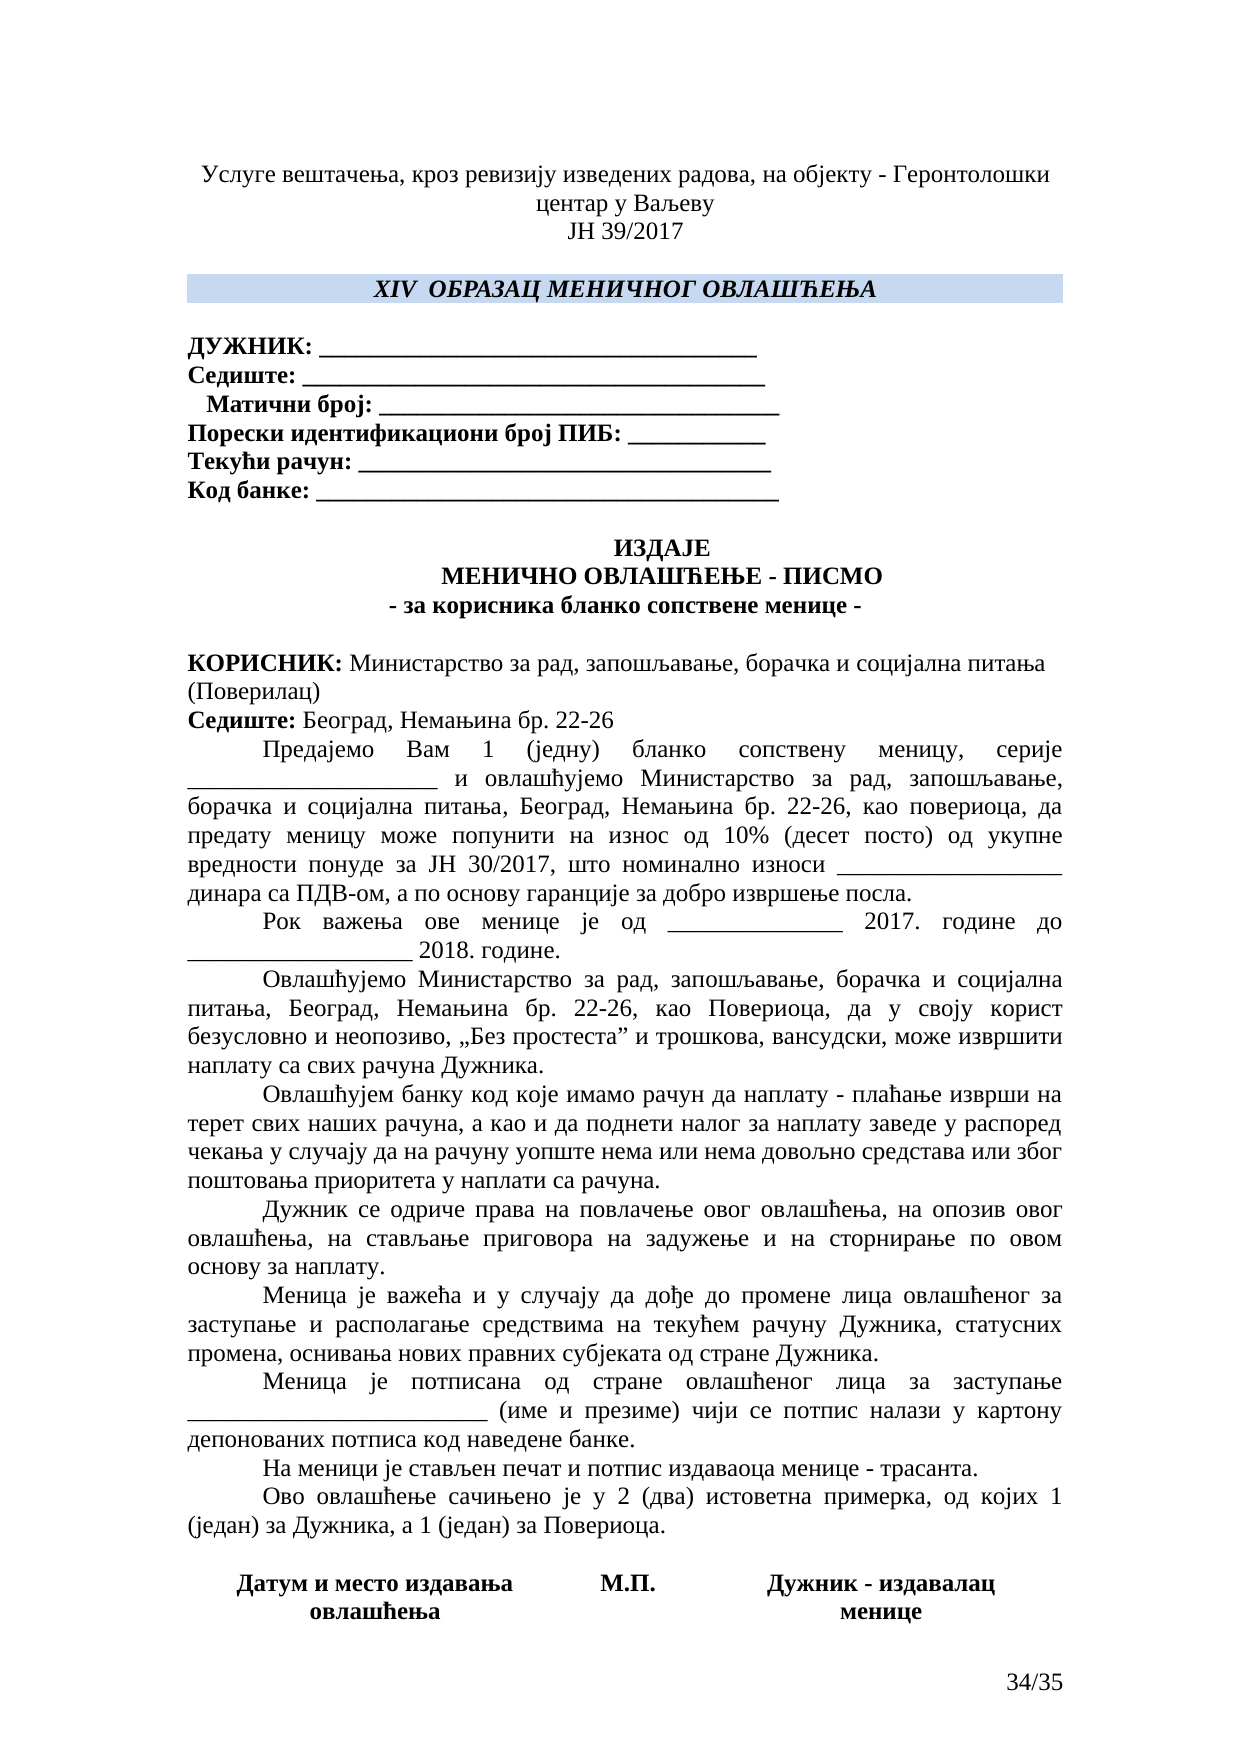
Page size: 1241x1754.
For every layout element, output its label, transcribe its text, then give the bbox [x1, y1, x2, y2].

text ДУЖНИК: ___________________________________ [187, 331, 1063, 360]
text КОРИСНИК: Министарство за рад, запошљавање, борачка и социјална питања (Поверилац) [187, 648, 1063, 705]
text Меница је потписана од стране овлашћеног лица за заступање ________________________ (име и презиме) чији се потпис налази у картону депонованих потписа код наведене банке. [187, 1366, 1063, 1453]
text Ово овлашћење сачињено је у 2 (два) истоветна примерка, од којих 1 (један) за Дужника, а 1 (један) за Повериоца. [187, 1481, 1063, 1539]
text Предајемо Вам 1 (једну) бланко сопствену меницу, серије ____________________ и овлашћујемо Министарство за рад, запошљавање, борачка и социјална питања, Београд, Немањина бр. 22-26, као повериоца, да предату меницу може попунити на износ од 10% (десет посто) од укупне вредности понуде за ЈН 30/2017, што номинално износи __________________ динара са ПДВ-ом, а по основу гаранције за добро извршење посла. [187, 734, 1063, 906]
text МЕНИЧНО ОВЛАШЋЕЊЕ - ПИСМО [187, 561, 1063, 590]
text ИЗДАЈЕ [187, 533, 1063, 561]
text Код банке: _____________________________________ [187, 475, 1063, 504]
text Текући рачун: _________________________________ [187, 446, 1063, 475]
text Дужник се одриче права на повлачење овог овлашћења, на опозив овог овлашћења, на стављање приговора на задужење и на сторнирање по овом основу за наплату. [187, 1194, 1063, 1280]
text Седиште: _____________________________________ [187, 360, 1063, 389]
text Овлашћујемо Министарство за рад, запошљавање, борачка и социјална питања, Београд, Немањина бр. 22-26, као Повериоца, да у своју корист безусловно и неопозиво, „Без простеста” и трошкова, вансудски, може извршити наплату са свих рачуна Дужника. [187, 964, 1063, 1079]
text Меница је важећа и у случају да дође до промене лица овлашћеног за заступање и располагање средствима на текућем рачуну Дужника, статусних промена, оснивања нових правних субјеката од стране Дужника. [187, 1280, 1063, 1366]
table_header М.П. [562, 1568, 693, 1625]
text Рок важења ове менице је од ______________ 2017. године до __________________ 2018. године. [187, 906, 1063, 964]
text На меници је стављен печат и потпис издаваоца менице - трасанта. [187, 1453, 1063, 1481]
text - за корисника бланко сопствене менице - [187, 590, 1063, 619]
table_header Дужник - издавалац менице [694, 1568, 1068, 1625]
list XIV ОБРАЗАЦ МЕНИЧНОГ ОВЛАШЋЕЊА [187, 274, 1063, 303]
text Порески идентификациони број ПИБ: ___________ [187, 418, 1063, 446]
subtitle Матични број: ________________________________ [187, 389, 1063, 418]
text Овлашћујем банку код које имамо рачун да наплату - плаћање изврши на терет свих наших рачуна, а као и да поднети налог за наплату заведе у распоред чекања у случају да на рачуну уопште нема или нема довољно средстава или због поштовања приоритета у наплати са рачуна. [187, 1079, 1063, 1194]
table_header Датум и место издавања овлашћења [187, 1568, 562, 1625]
text Седиште: Београд, Немањина бр. 22-26 [187, 705, 1063, 734]
